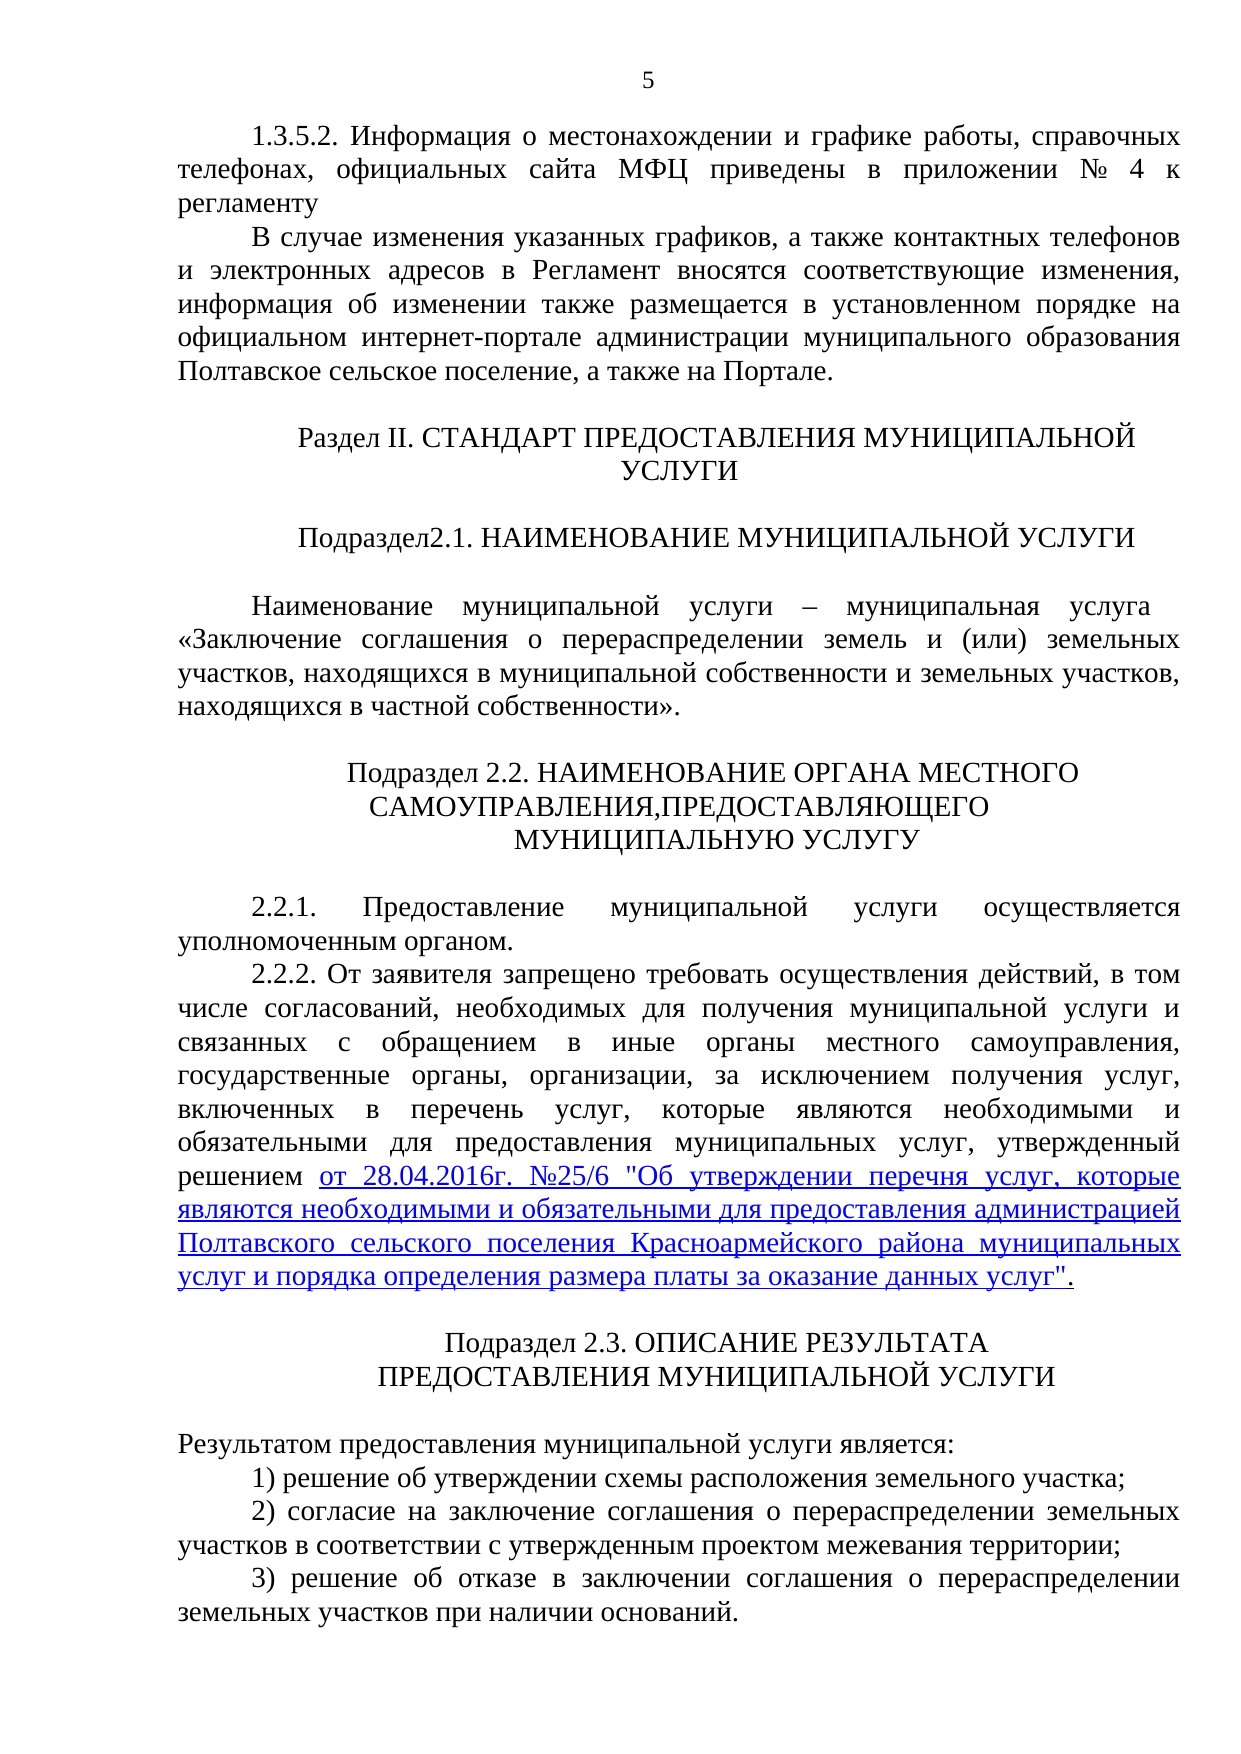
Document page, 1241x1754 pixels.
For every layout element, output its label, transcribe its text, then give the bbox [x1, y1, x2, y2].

text 2) согласие на заключение соглашения о перераспределении земельных участков в соответствии с утвержденным проектом межевания территории; [177, 1493, 1181, 1560]
text 1.3.5.2. Информация о местонахождении и графике работы, справочных телефонах, официальных сайта МФЦ приведены в приложении № 4 к регламенту [177, 118, 1181, 219]
text 2.2.2. От заявителя запрещено требовать осуществления действий, в том числе согласований, необходимых для получения муниципальной услуги и связанных с обращением в иные органы местного самоуправления, государственные органы, организации, за исключением получения услуг, включенных в перечень услуг, которые являются необходимыми и обязательными для предоставления муниципальных услуг, утвержденный решением от 28.04.2016г. №25/6 "Об утверждении перечня услуг, которые являются необходимыми и обязательными для предоставления администрацией Полтавского сельского поселения Красноармейского района муниципальных услуг и порядка определения размера платы за оказание данных услуг". [177, 957, 1181, 1220]
text Подраздел2.1. НАИМЕНОВАНИЕ МУНИЦИПАЛЬНОЙ УСЛУГИ [177, 521, 1181, 554]
text МУНИЦИПАЛЬНУЮ УСЛУГУ [177, 822, 1181, 856]
text 2.2.1. Предоставление муниципальной услуги осуществляется уполномоченным органом. [177, 889, 1181, 957]
text 1) решение об утверждении схемы расположения земельного участка; [177, 1460, 1181, 1493]
text Результатом предоставления муниципальной услуги является: [177, 1426, 1181, 1460]
text Наименование муниципальной услуги – муниципальная услуга «Заключение соглашения о перераспределении земель и (или) земельных участков, находящихся в муниципальной собственности и земельных участков, находящихся в частной собственности». [177, 588, 1181, 722]
text 3) решение об отказе в заключении соглашения о перераспределении земельных участков при наличии оснований. [177, 1560, 1181, 1627]
text Раздел II. СТАНДАРТ ПРЕДОСТАВЛЕНИЯ МУНИЦИПАЛЬНОЙ УСЛУГИ [177, 420, 1181, 487]
text Подраздел 2.3. ОПИСАНИЕ РЕЗУЛЬТАТА [177, 1326, 1181, 1359]
text Подраздел 2.2. НАИМЕНОВАНИЕ ОРГАНА МЕСТНОГО САМОУПРАВЛЕНИЯ,ПРЕДОСТАВЛЯЮЩЕГО [177, 755, 1181, 822]
text В случае изменения указанных графиков, а также контактных телефонов и электронных адресов в Регламент вносятся соответствующие изменения, информация об изменении также размещается в установленном порядке на официальном интернет-портале администрации муниципального образования Полтавское сельское поселение, а также на Портале. [177, 219, 1181, 386]
text ПРЕДОСТАВЛЕНИЯ МУНИЦИПАЛЬНОЙ УСЛУГИ [177, 1359, 1181, 1393]
